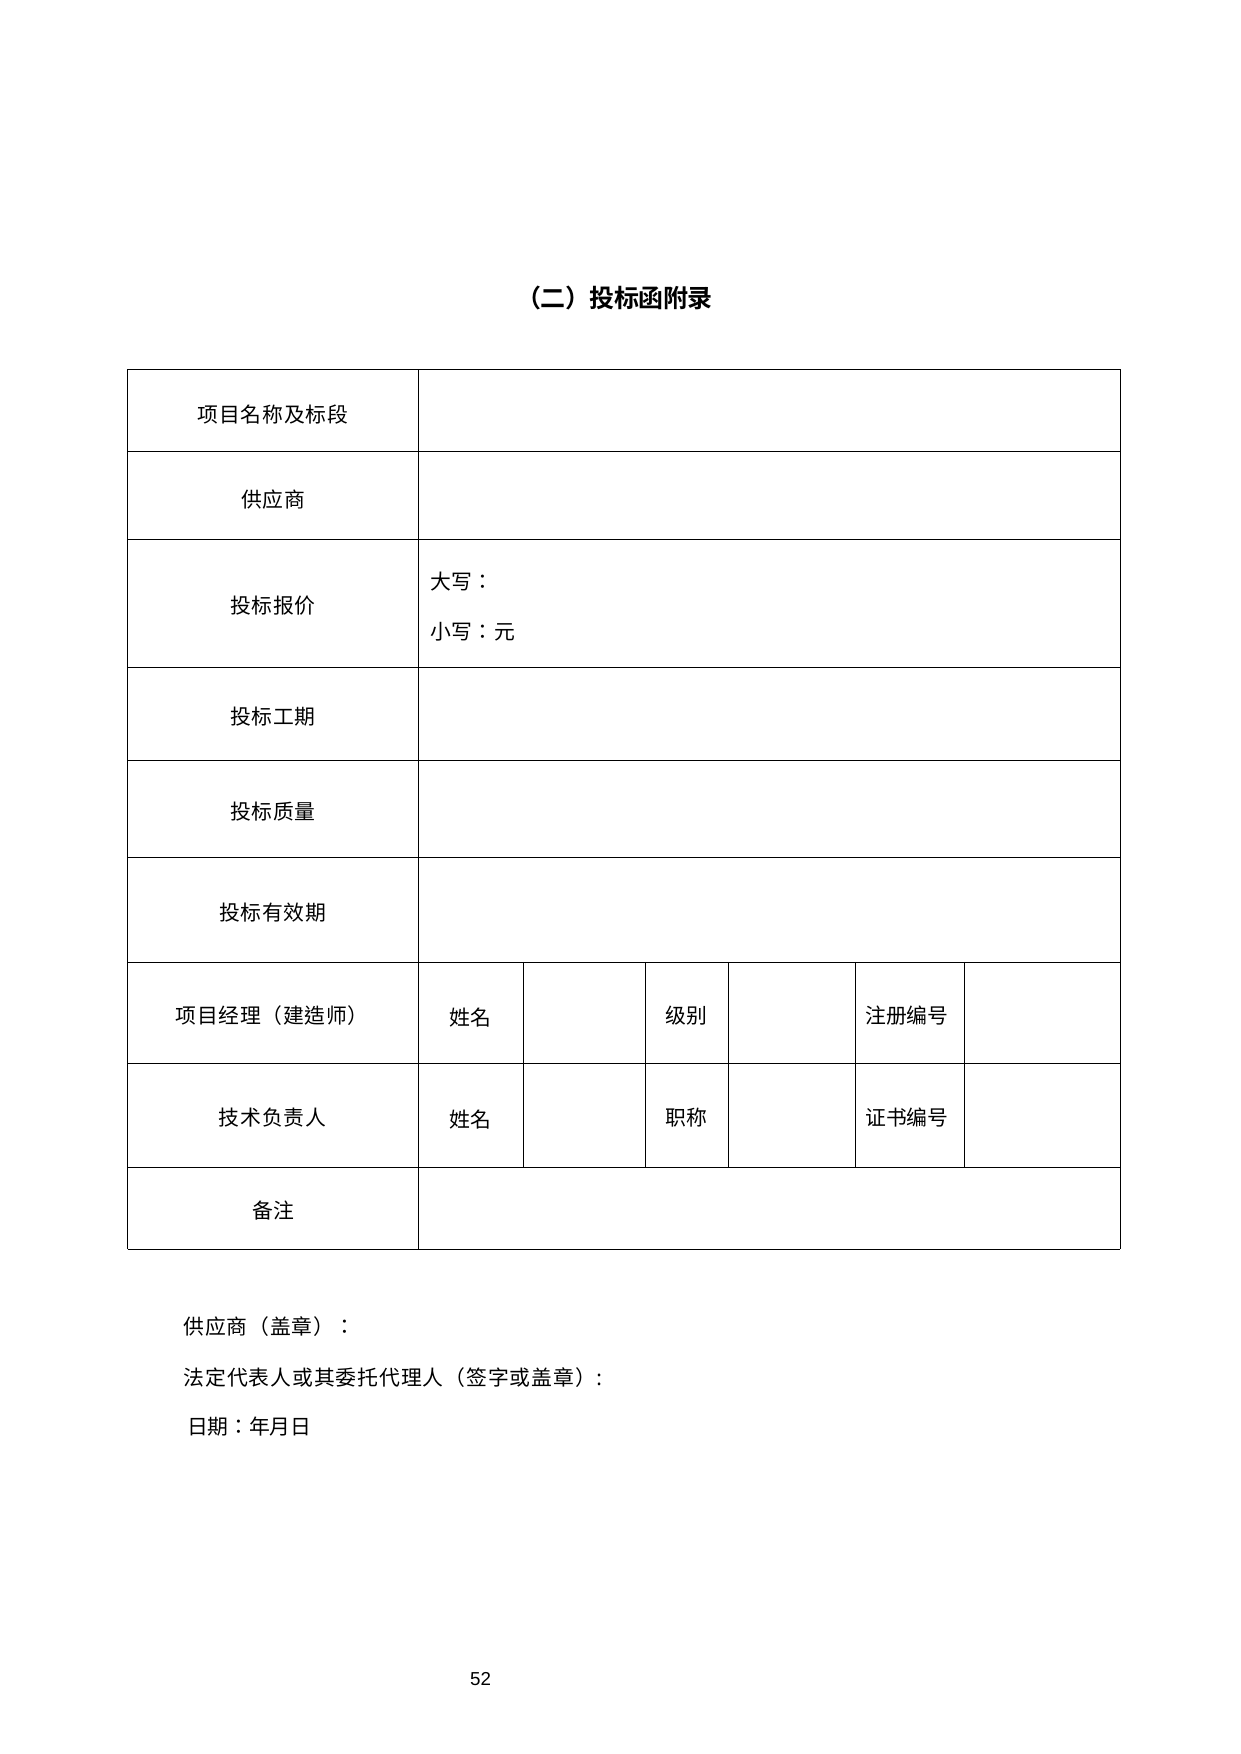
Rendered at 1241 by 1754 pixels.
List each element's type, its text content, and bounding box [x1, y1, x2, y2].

table_cell 供应商 [128, 452, 418, 539]
table_cell [965, 1064, 1120, 1166]
table_cell [419, 858, 1120, 962]
table_cell 备注 [128, 1168, 418, 1249]
table_cell 职称 [646, 1064, 728, 1166]
table_cell [524, 963, 645, 1062]
table_cell 大写： 小写：元 [419, 540, 1120, 667]
table_cell 项目经理（建造师） [128, 963, 418, 1062]
table_cell 投标报价 [128, 540, 418, 667]
table_cell [419, 1168, 1120, 1249]
table_cell [729, 1064, 855, 1166]
table_cell [419, 452, 1120, 539]
table_cell 投标质量 [128, 761, 418, 857]
table_cell 投标工期 [128, 668, 418, 760]
table_cell [729, 963, 855, 1062]
text （二）投标函附录 [516, 282, 1113, 313]
table_header [419, 370, 1120, 451]
table_cell 姓名 [419, 963, 523, 1062]
table_cell 投标有效期 [128, 858, 418, 962]
table_header 项目名称及标段 [128, 370, 418, 451]
text 供应商（盖章）： [183, 1311, 1113, 1340]
table_cell [419, 761, 1120, 857]
table_cell [419, 668, 1120, 760]
table_cell 证书编号 [856, 1064, 964, 1166]
table_cell 姓名 [419, 1064, 523, 1166]
table_cell [524, 1064, 645, 1166]
text 法定代表人或其委托代理人（签字或盖章）:日期：年月日 [183, 1363, 606, 1441]
table_cell [965, 963, 1120, 1062]
table_cell 技术负责人 [128, 1064, 418, 1166]
table_cell 级别 [646, 963, 728, 1062]
table_cell 注册编号 [856, 963, 964, 1062]
